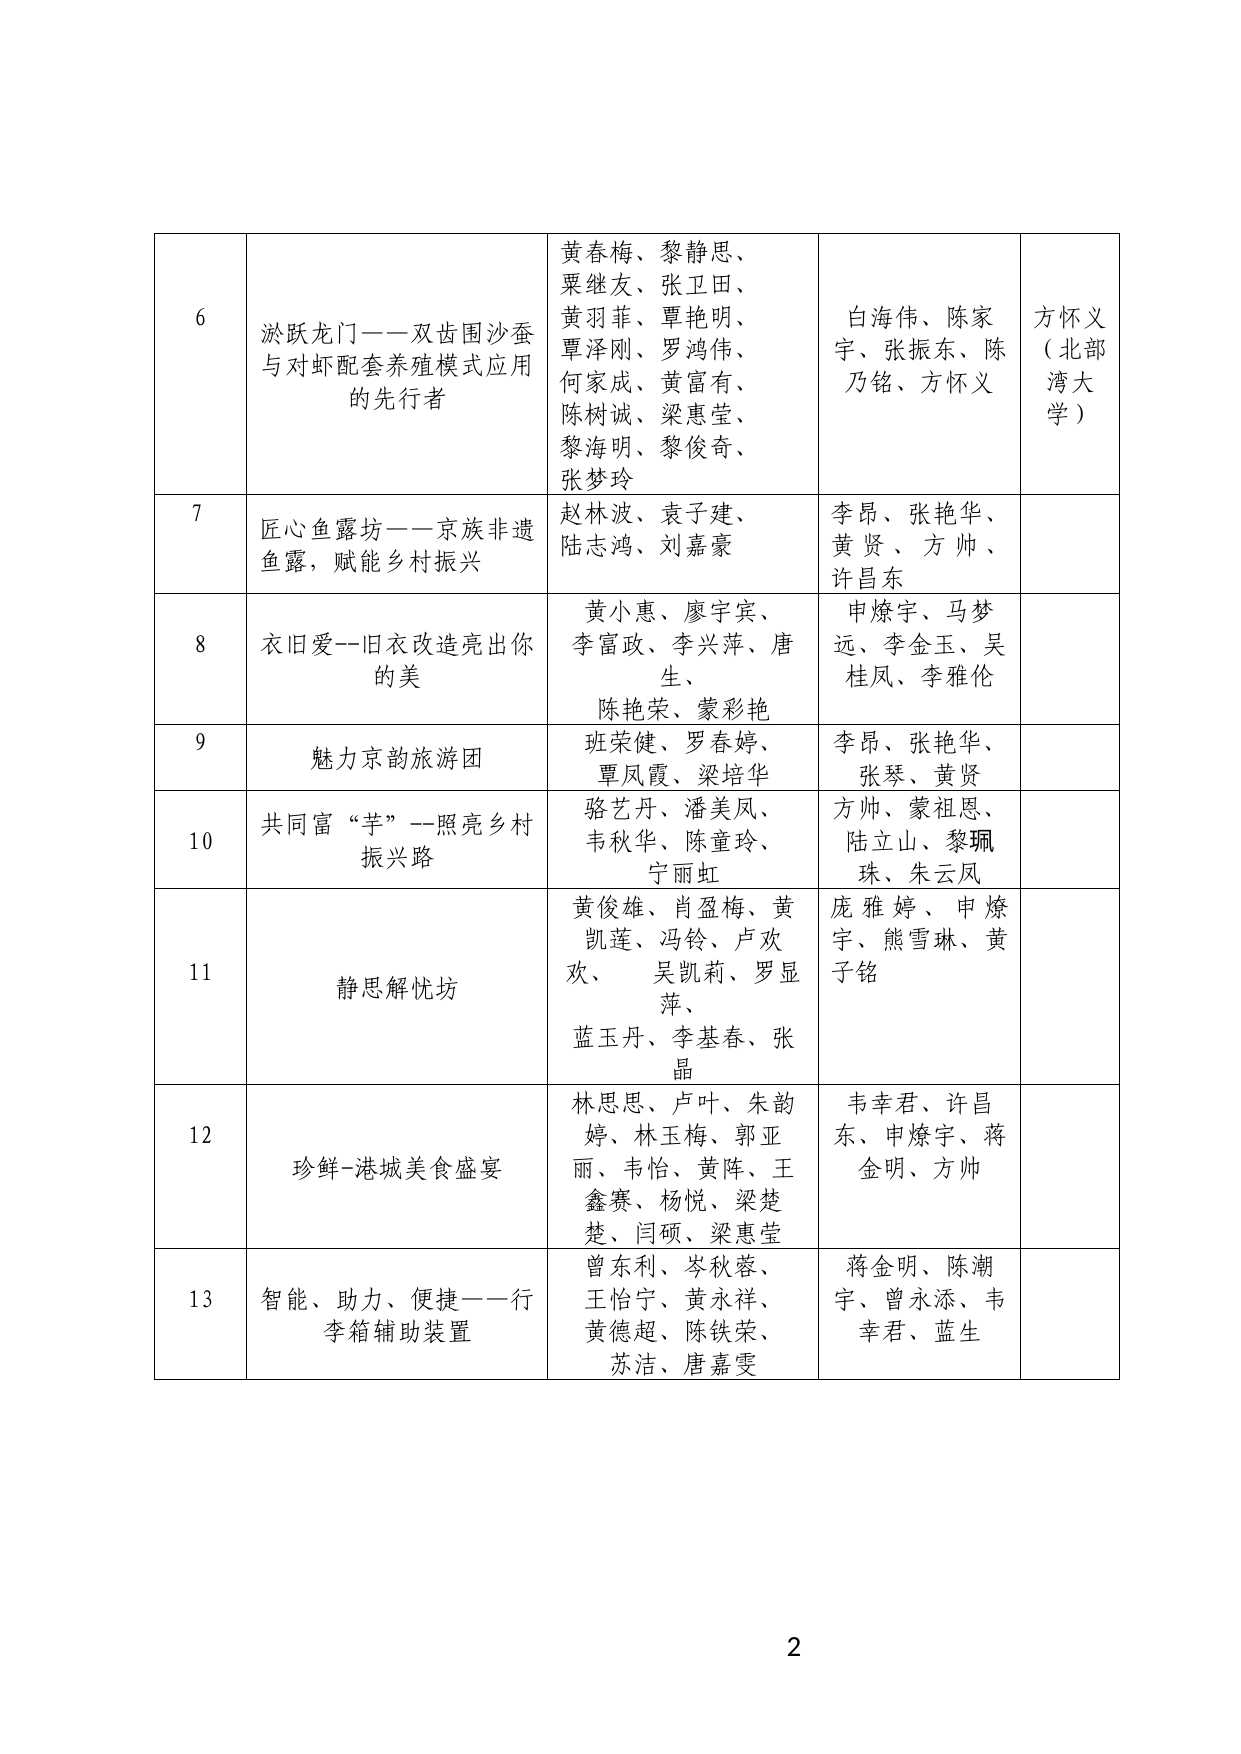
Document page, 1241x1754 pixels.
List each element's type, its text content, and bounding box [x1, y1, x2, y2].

table_cell 7 [155, 495, 246, 592]
table_cell 庞雅婷、申燎宇、熊雪琳、黄子铭 [819, 889, 1020, 1084]
table_cell 8 [155, 594, 246, 723]
table_cell 方怀义（北部湾大学） [1021, 234, 1119, 494]
table_cell 智能、助力、便捷——行李箱辅助装置 [247, 1249, 547, 1379]
table_cell 13 [155, 1249, 246, 1379]
table_cell 黄春梅、黎静思、 粟继友、张卫田、 黄羽菲、覃艳明、 覃泽刚、罗鸿伟、 何家成、黄富有、 陈树诚、梁惠莹、 黎海明、黎俊奇、 张梦玲 [548, 234, 818, 494]
table_cell 白海伟、陈家宇、张振东、陈乃铭、方怀义 [819, 234, 1020, 494]
table_cell 林思思、卢叶、朱韵婷、林玉梅、郭亚丽、韦怡、黄阵、王鑫赛、杨悦、梁楚楚、闫硕、梁惠莹 [548, 1085, 818, 1248]
table_cell 11 [155, 889, 246, 1084]
table_cell 12 [155, 1085, 246, 1248]
table_cell 李昂、张艳华、黄贤、方帅、 许昌东 [819, 495, 1020, 592]
table_cell 共同富“芋”--照亮乡村振兴路 [247, 791, 547, 888]
table_cell 蒋金明、陈潮宇、曾永添、韦幸君、蓝生 [819, 1249, 1020, 1379]
table_cell [1021, 1085, 1119, 1248]
table_cell [1021, 594, 1119, 723]
table_cell [1021, 889, 1119, 1084]
table_cell 10 [155, 791, 246, 888]
table_cell [1021, 725, 1119, 789]
table_cell 李昂、张艳华、张琴、黄贤 [819, 725, 1020, 789]
table_cell [1021, 1249, 1119, 1379]
table_cell 黄俊雄、肖盈梅、黄凯莲、冯铃、卢欢欢、 吴凯莉、罗显萍、 蓝玉丹、李基春、张晶 [548, 889, 818, 1084]
table_cell 方帅、蒙祖恩、陆立山、黎珮珠、朱云凤 [819, 791, 1020, 888]
table_cell [1021, 791, 1119, 888]
table_cell 淤跃龙门——双齿围沙蚕与对虾配套养殖模式应用的先行者 [247, 234, 547, 494]
table_cell 匠心鱼露坊——京族非遗鱼露，赋能乡村振兴 [247, 495, 547, 592]
table_cell 9 [155, 725, 246, 789]
table_cell 珍鲜-港城美食盛宴 [247, 1085, 547, 1248]
table_cell 申燎宇、马梦远、李金玉、吴桂凤、李雅伦 [819, 594, 1020, 723]
table_cell 韦幸君、许昌东、申燎宇、蒋金明、方帅 [819, 1085, 1020, 1248]
table_cell [1021, 495, 1119, 592]
table_cell 赵林波、袁子建、 陆志鸿、刘嘉豪 [548, 495, 818, 592]
table_cell 衣旧爱--旧衣改造亮出你的美 [247, 594, 547, 723]
table_cell 骆艺丹、潘美凤、 韦秋华、陈童玲、 宁丽虹 [548, 791, 818, 888]
table_cell 曾东利、岑秋蓉、 王怡宁、黄永祥、 黄德超、陈铁荣、 苏洁、唐嘉雯 [548, 1249, 818, 1379]
table_cell 6 [155, 234, 246, 494]
table_cell 魅力京韵旅游团 [247, 725, 547, 789]
table_cell 黄小惠、廖宇宾、 李富政、李兴萍、唐生、 陈艳荣、蒙彩艳 [548, 594, 818, 723]
table_cell 班荣健、罗春婷、 覃凤霞、梁培华 [548, 725, 818, 789]
table_cell 静思解忧坊 [247, 889, 547, 1084]
